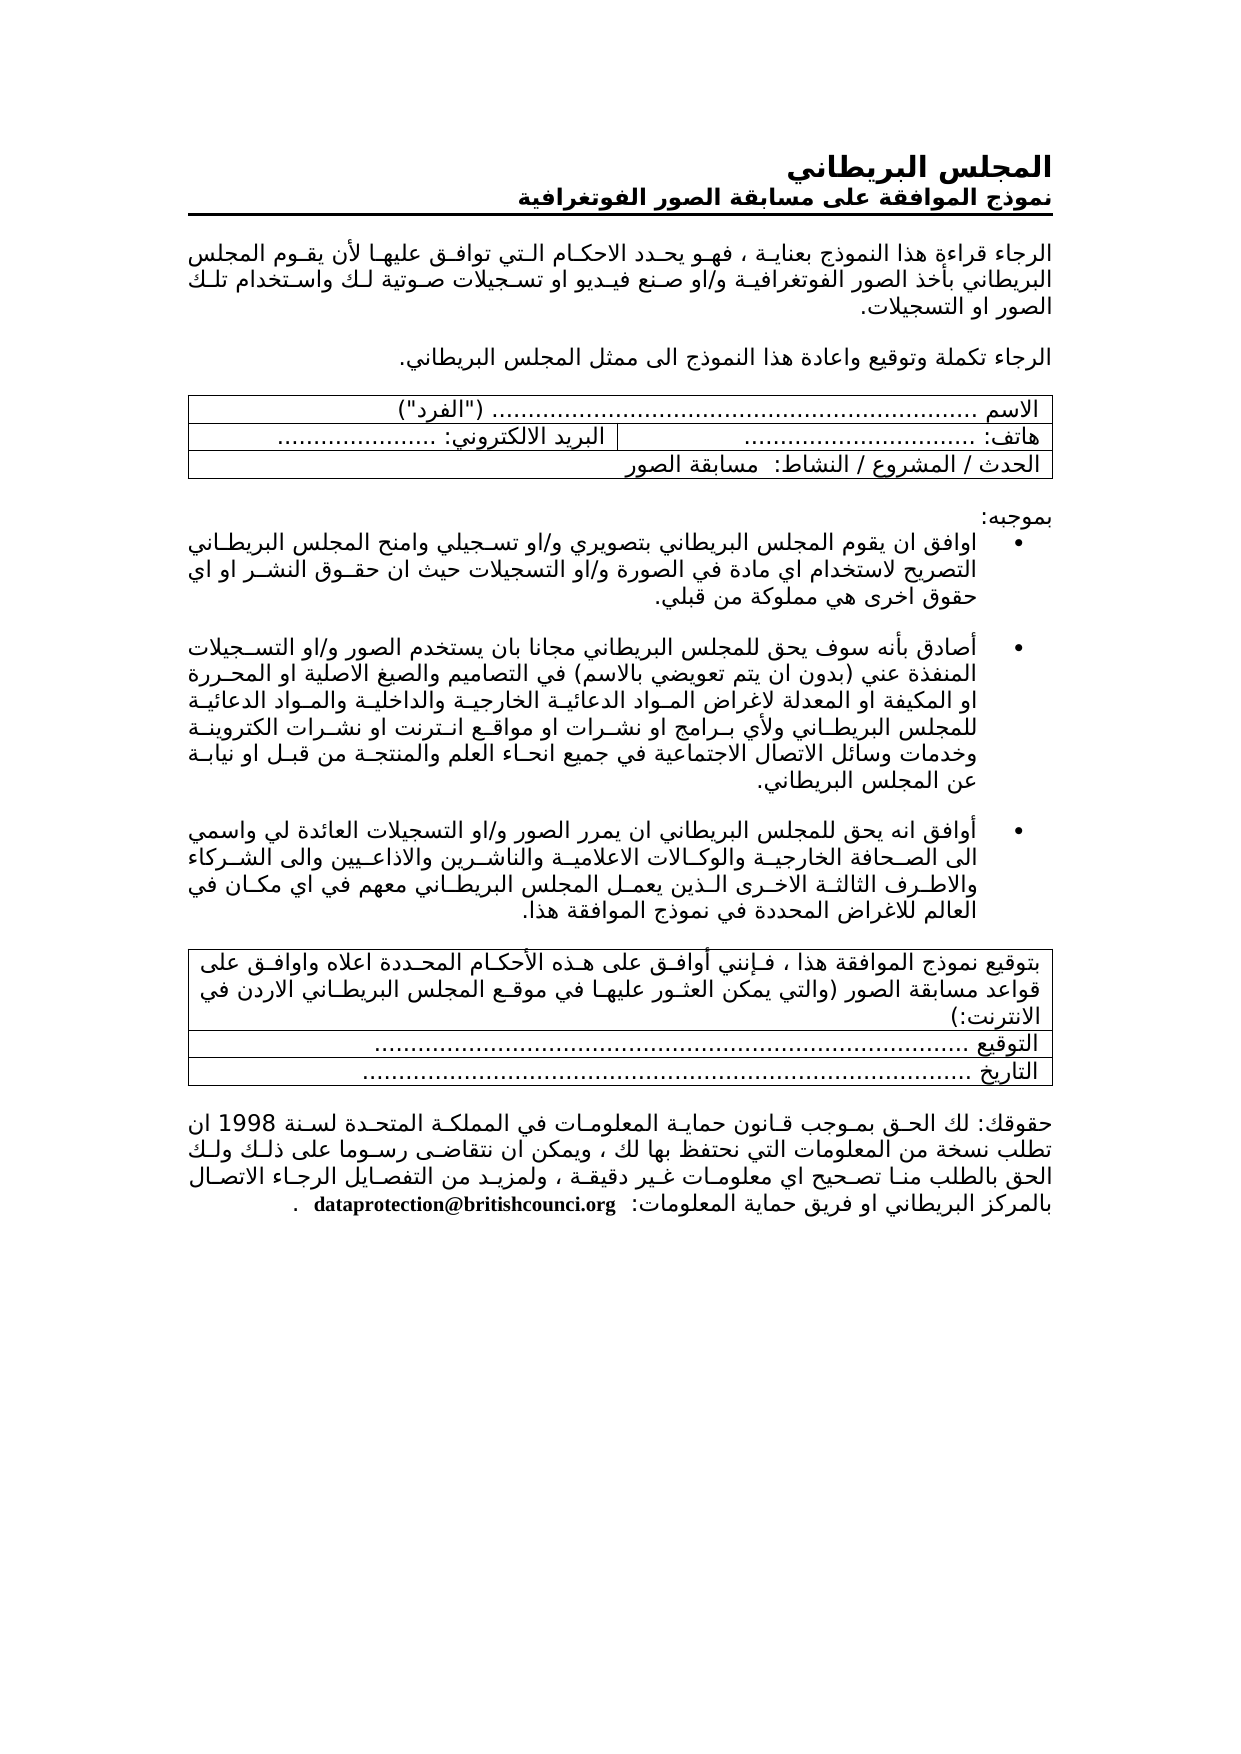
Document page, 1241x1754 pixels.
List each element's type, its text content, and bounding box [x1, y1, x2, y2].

text بموجبه: [187, 503, 1053, 529]
table_cell التاريخ .................................................................................... [189, 1058, 1052, 1085]
list أوافق انه يحق للمجلس البريطاني ان يمرر الصور و/او التسجيلات العائدة لي واسمي الى الصحافة الخارجية والوكالات الاعلامية والناشرين والاذاعيين والى الشركاء والاطرف الثالثة الاخرى الذين يعمل المجلس البريطاني معهم في اي مكان في العالم للاغراض المحددة في نموذج الموافقة هذا. [187, 818, 1015, 924]
text حقوقك: لك الحق بموجب قانون حماية المعلومات في المملكة المتحدة لسنة 1998 ان تطلب نسخة من المعلومات التي نحتفظ بها لك ، ويمكن ان نتقاضى رسوما على ذلك ولك الحق بالطلب منا تصحيح اي معلومات غير دقيقة ، ولمزيد من التفصايل الرجاء الاتصال بالمركز البريطاني او فريق حماية المعلومات: dataprotection@britishcounci.org . [187, 1110, 1053, 1217]
table_header الاسم ................................................................... ("الفرد") [189, 396, 1052, 422]
table_cell التوقيع .................................................................................. [189, 1031, 1052, 1057]
list أصادق بأنه سوف يحق للمجلس البريطاني مجانا بان يستخدم الصور و/او التسجيلات المنفذة عني (بدون ان يتم تعويضي بالاسم) في التصاميم والصيغ الاصلية او المحررة او المكيفة او المعدلة لاغراض المواد الدعائية الخارجية والداخلية والمواد الدعائية للمجلس البريطاني ولأي برامج او نشرات او مواقع انترنت او نشرات الكتروينة وخدمات وسائل الاتصال الاجتماعية في جميع انحاء العلم والمنتجة من قبل او نيابة عن المجلس البريطاني. [187, 634, 1015, 794]
table_cell البريد الالكتروني: ...................... [189, 424, 617, 450]
list اوافق ان يقوم المجلس البريطاني بتصويري و/او تسجيلي وامنح المجلس البريطاني التصريح لاستخدام اي مادة في الصورة و/او التسجيلات حيث ان حقوق النشر او اي حقوق اخرى هي مملوكة من قبلي. [187, 529, 1015, 609]
text الرجاء تكملة وتوقيع واعادة هذا النموذج الى ممثل المجلس البريطاني. [187, 344, 1053, 371]
text الرجاء قراءة هذا النموذج بعناية ، فهو يحدد الاحكام التي توافق عليها لأن يقوم المجلس البريطاني بأخذ الصور الفوتغرافية و/او صنع فيديو او تسجيلات صوتية لك واستخدام تلك الصور او التسجيلات. [187, 240, 1053, 320]
table_header بتوقيع نموذج الموافقة هذا ، فإنني أوافق على هذه الأحكام المحددة اعلاه واوافق على قواعد مسابقة الصور (والتي يمكن العثور عليها في موقع المجلس البريطاني الاردن في الانترنت:) [189, 950, 1052, 1029]
text نموذج الموافقة على مسابقة الصور الفوتغرافية [187, 184, 1053, 216]
text المجلس البريطاني [187, 150, 1053, 184]
table_cell هاتف: ................................ [618, 424, 1052, 450]
table_cell الحدث / المشروع / النشاط: مسابقة الصور [189, 451, 1052, 478]
